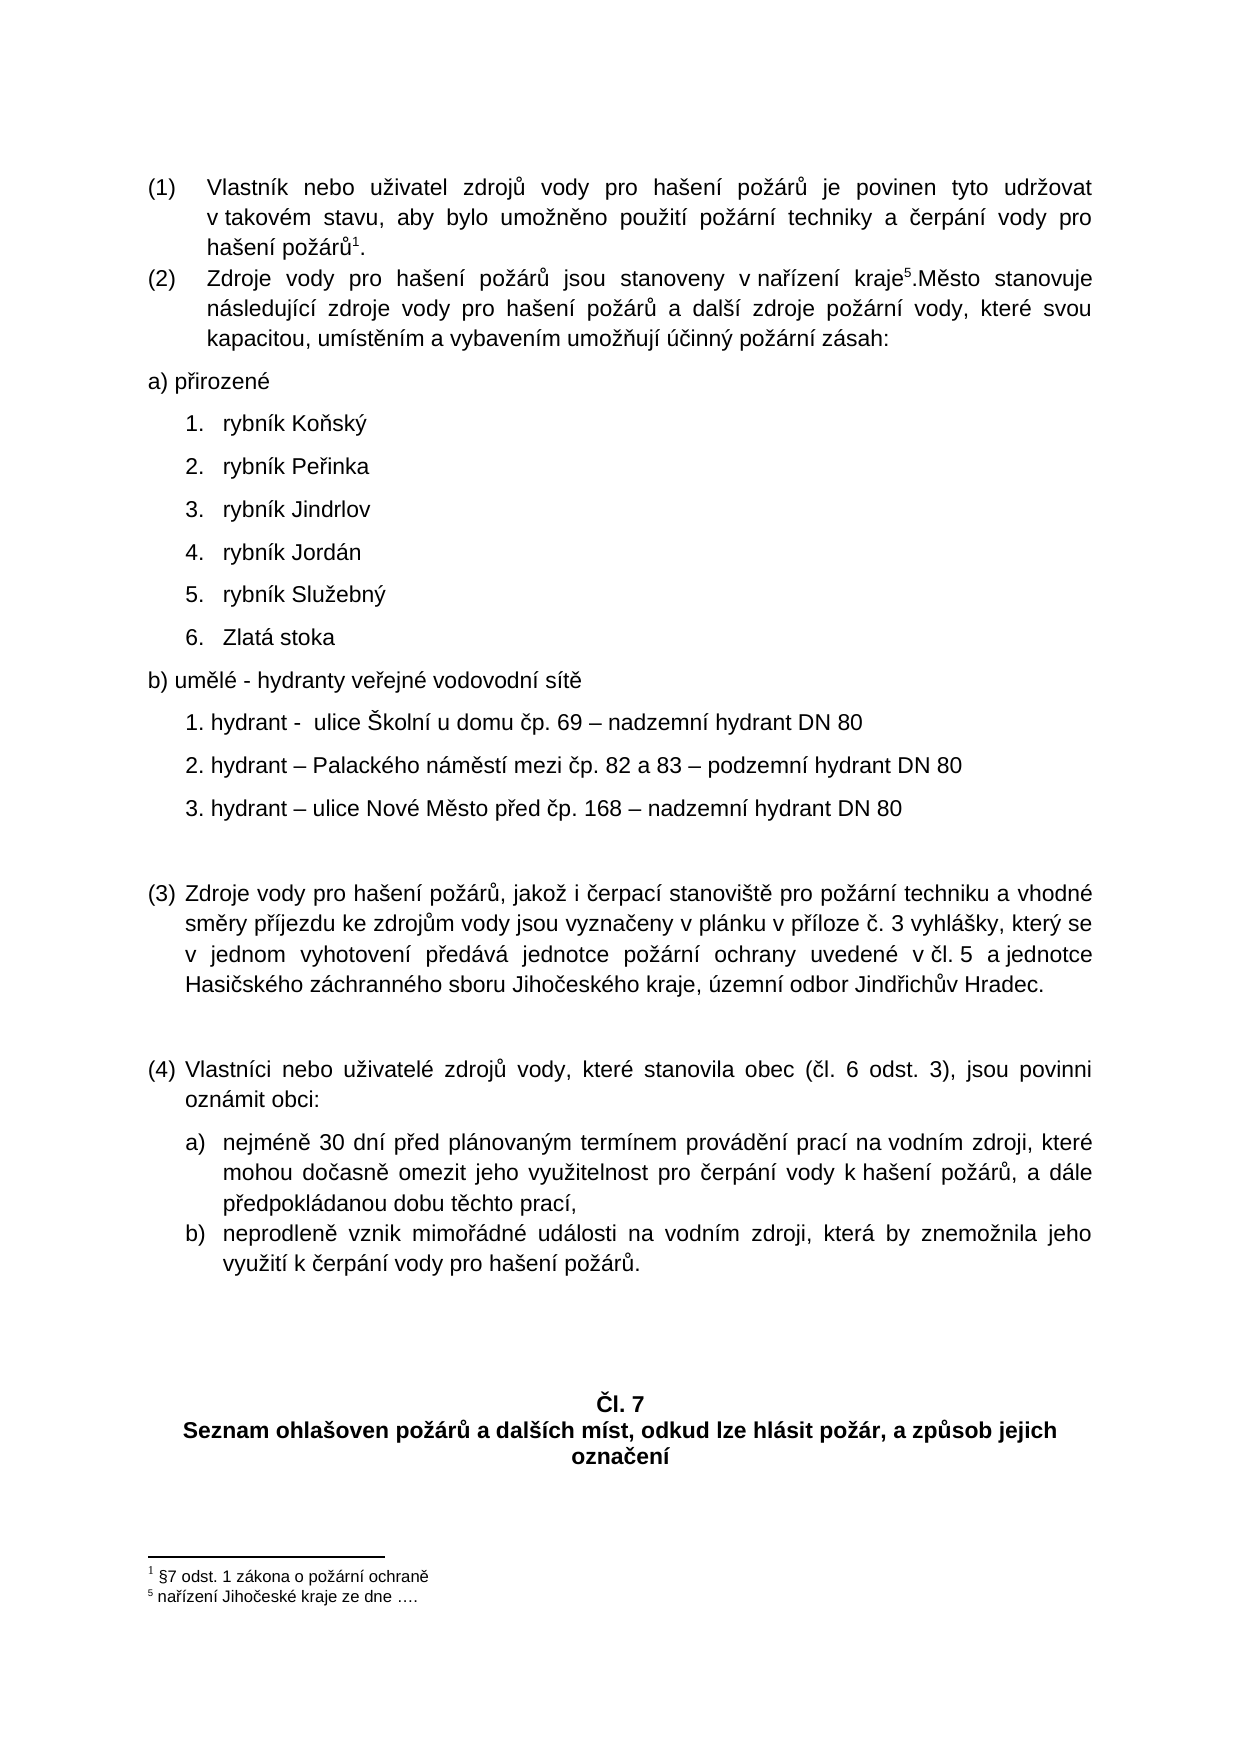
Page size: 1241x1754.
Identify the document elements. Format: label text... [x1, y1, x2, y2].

list rybník Koňský [185, 410, 1093, 437]
text b) umělé - hydranty veřejné vodovodní sítě [148, 667, 1093, 693]
list neprodleně vznik mimořádné události na vodním zdroji, která by znemožnila jeho využití k čerpání vody pro hašení požárů. [185, 1220, 1093, 1276]
text 1. hydrant - ulice Školní u domu čp. 69 – nadzemní hydrant DN 80 [185, 709, 1093, 736]
list Vlastník nebo uživatel zdrojů vody pro hašení požárů je povinen tyto udržovat v takovém stavu, aby bylo umožněno použití požární techniky a čerpání vody pro hašení požárů. [148, 174, 1093, 261]
list rybník Peřinka [185, 453, 1093, 479]
list Zlatá stoka [185, 624, 1093, 650]
list Zdroje vody pro hašení požárů, jakož i čerpací stanoviště pro požární techniku a vhodné směry příjezdu ke zdrojům vody jsou vyznačeny v plánku v příloze č. 3 vyhlášky, který se v jednom vyhotovení předává jednotce požární ochrany uvedené v čl. 5 a jednotce Hasičského záchranného sboru Jihočeského kraje, územní odbor Jindřichův Hradec. [148, 880, 1093, 997]
list Zdroje vody pro hašení požárů jsou stanoveny v nařízení kraje5.Město stanovuje následující zdroje vody pro hašení požárů a další zdroje požární vody, které svou kapacitou, umístěním a vybavením umožňují účinný požární zásah: [148, 264, 1093, 351]
list rybník Služebný [185, 581, 1093, 608]
text a) přirozené [148, 368, 1093, 394]
text 2. hydrant – Palackého náměstí mezi čp. 82 a 83 – podzemní hydrant DN 80 [185, 752, 1093, 778]
list nejméně 30 dní před plánovaným termínem provádění prací na vodním zdroji, které mohou dočasně omezit jeho využitelnost pro čerpání vody k hašení požárů, a dále předpokládanou dobu těchto prací, [185, 1129, 1093, 1216]
text 3. hydrant – ulice Nové Město před čp. 168 – nadzemní hydrant DN 80 [185, 795, 1093, 821]
list rybník Jindrlov [185, 496, 1093, 522]
list rybník Jordán [185, 538, 1093, 565]
list Vlastníci nebo uživatelé zdrojů vody, které stanovila obec (čl. 6 odst. 3), jsou povinni oznámit obci: [148, 1056, 1093, 1113]
subtitle Čl. 7 Seznam ohlašoven požárů a dalších míst, odkud lze hlásit požár, a způsob jejich označení [148, 1391, 1093, 1470]
